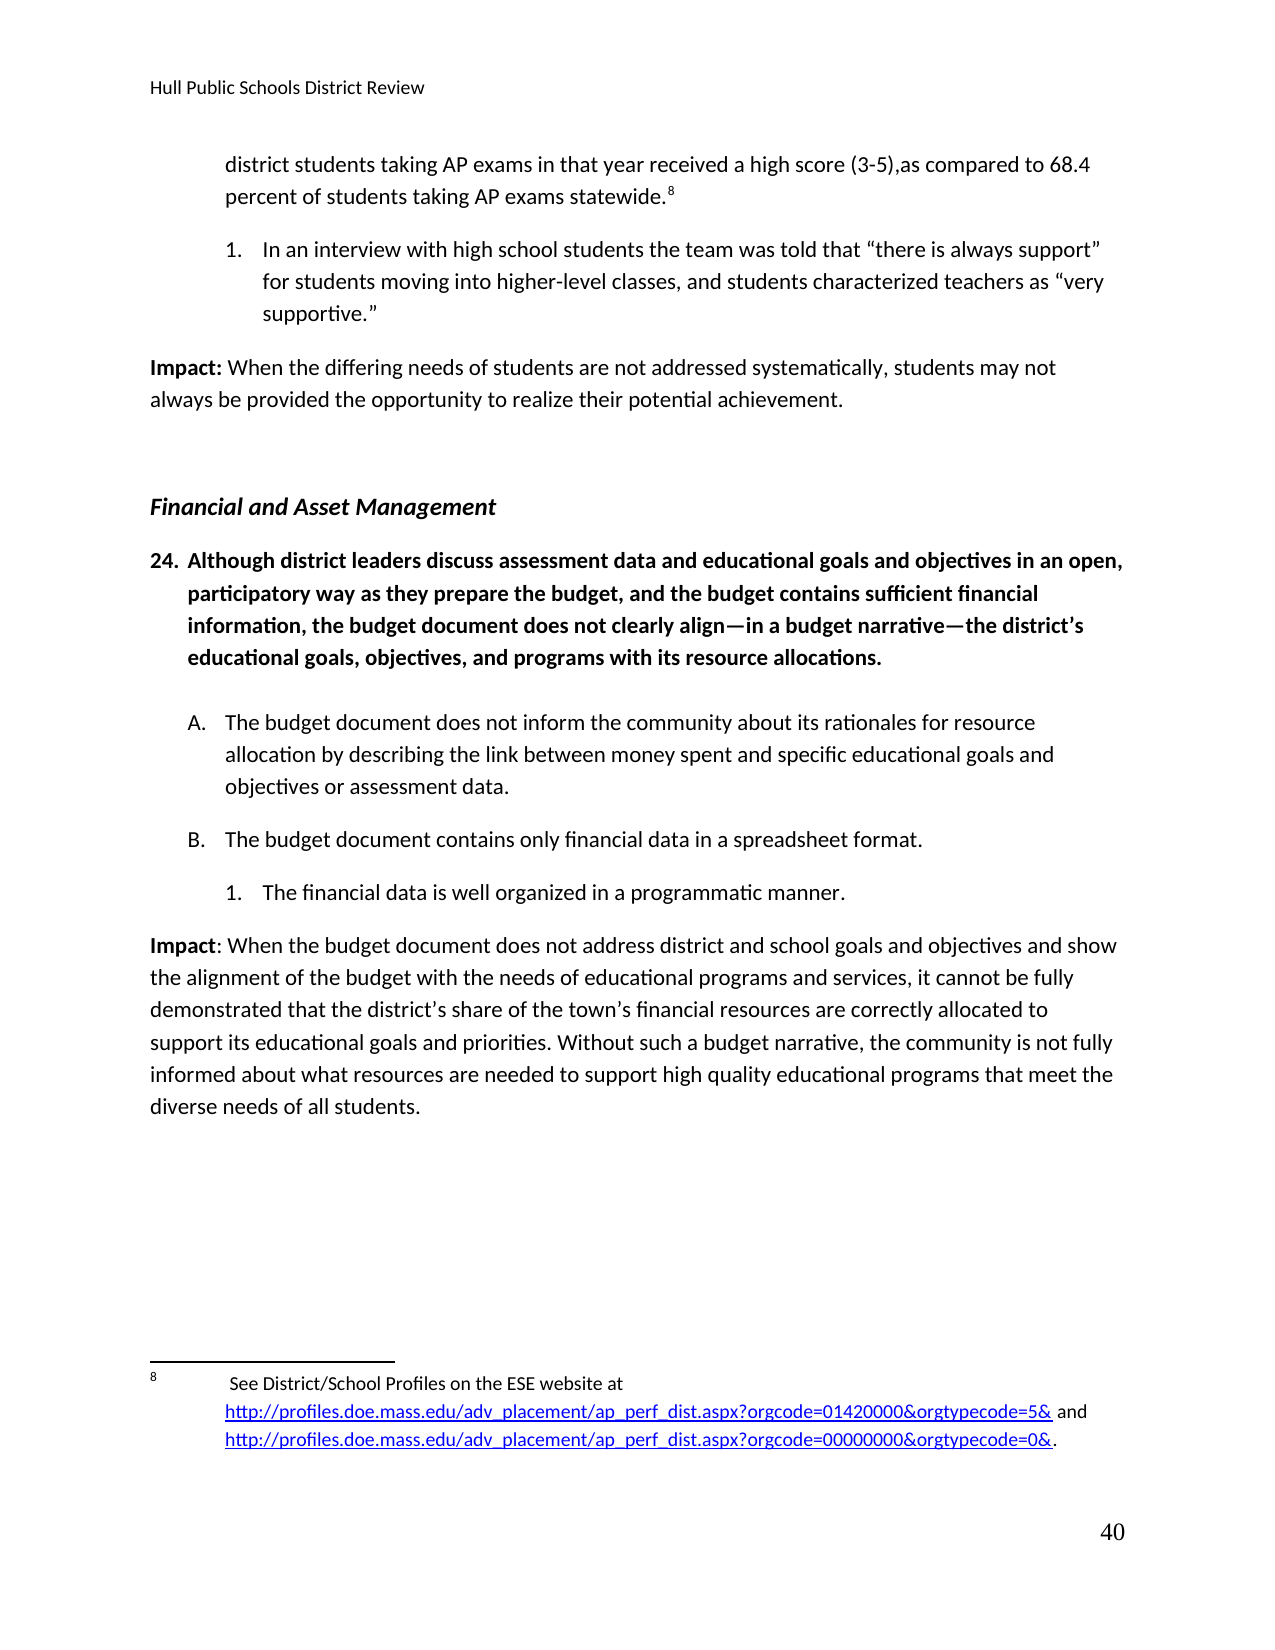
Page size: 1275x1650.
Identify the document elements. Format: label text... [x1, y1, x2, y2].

text B. The budget document contains only financial data in a spreadsheet format. [187, 825, 1125, 853]
text 1. The financial data is well organized in a programmatic manner. [150, 878, 1125, 906]
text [150, 150, 1125, 210]
list Although district leaders discuss assessment data and educational goals and objectives in an open, participatory way as they prepare the budget, and the budget contains sufficient financial information, the budget document does not clearly align—in a budget narrative—the district’s educational goals, objectives, and programs with its resource allocations. [150, 547, 1125, 671]
text Impact: When the budget document does not address district and school goals and objectives and show the alignment of the budget with the needs of educational programs and services, it cannot be fully demonstrated that the district’s share of the town’s financial resources are correctly allocated to support its educational goals and priorities. Without such a budget narrative, the community is not fully informed about what resources are needed to support high quality educational programs that meet the diverse needs of all students. [150, 931, 1125, 1120]
text 1. In an interview with high school students the team was told that “there is always support” for students moving into higher-level classes, and students characterized teachers as “very supportive.” [150, 235, 1125, 328]
text Impact: When the differing needs of students are not addressed systematically, students may not always be provided the opportunity to realize their potential achievement. [150, 353, 1125, 413]
text Financial and Asset Management [150, 491, 1125, 521]
list A. The budget document does not inform the community about its rationales for resource allocation by describing the link between money spent and specific educational goals and objectives or assessment data. [187, 708, 1125, 800]
